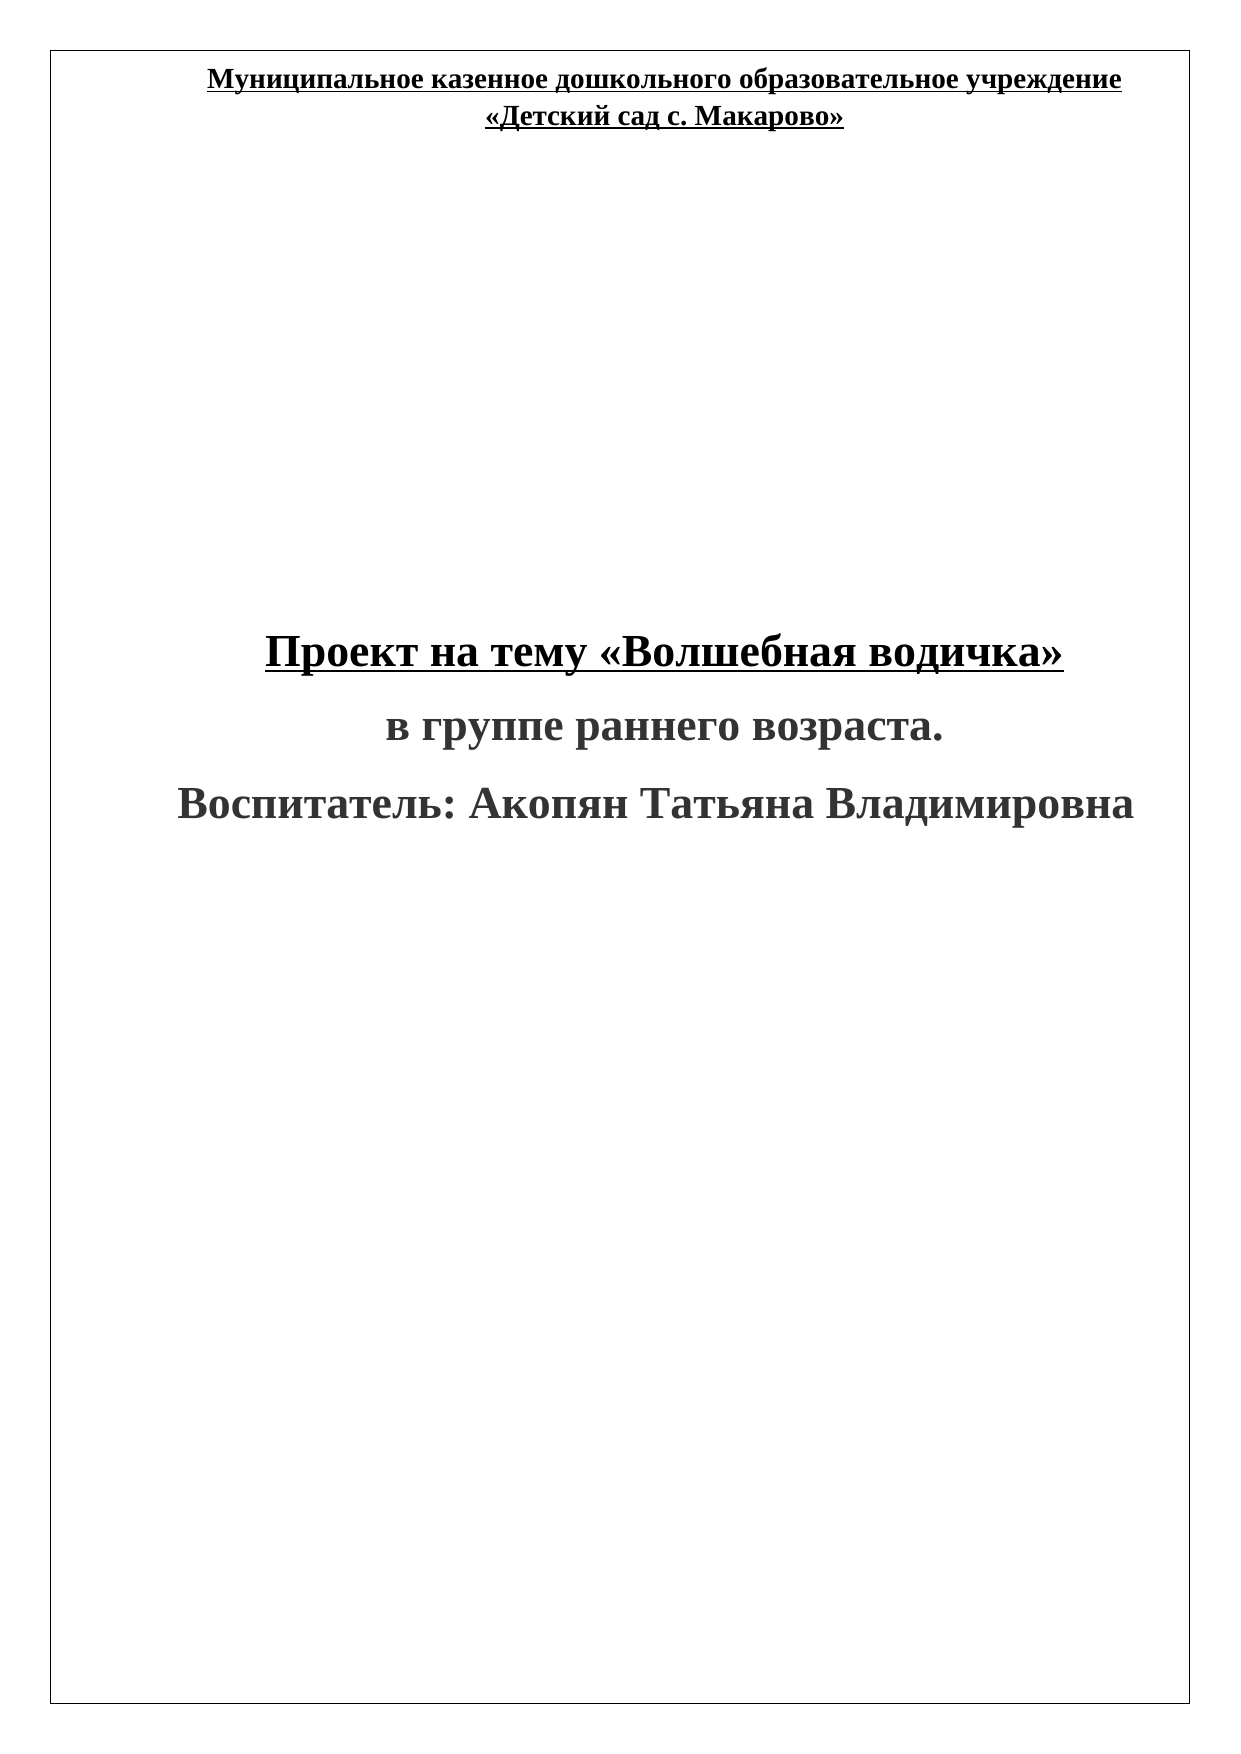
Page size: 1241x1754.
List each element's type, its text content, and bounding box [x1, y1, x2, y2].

text Муниципальное казенное дошкольного образовательное учреждение «Детский сад с. Макарово» [177, 62, 1152, 131]
text в группе раннего возраста. [177, 697, 1152, 750]
text Воспитатель: Акопян Татьяна Владимировна [177, 775, 1152, 857]
text Проект на тему «Волшебная водичка» [177, 624, 1152, 677]
